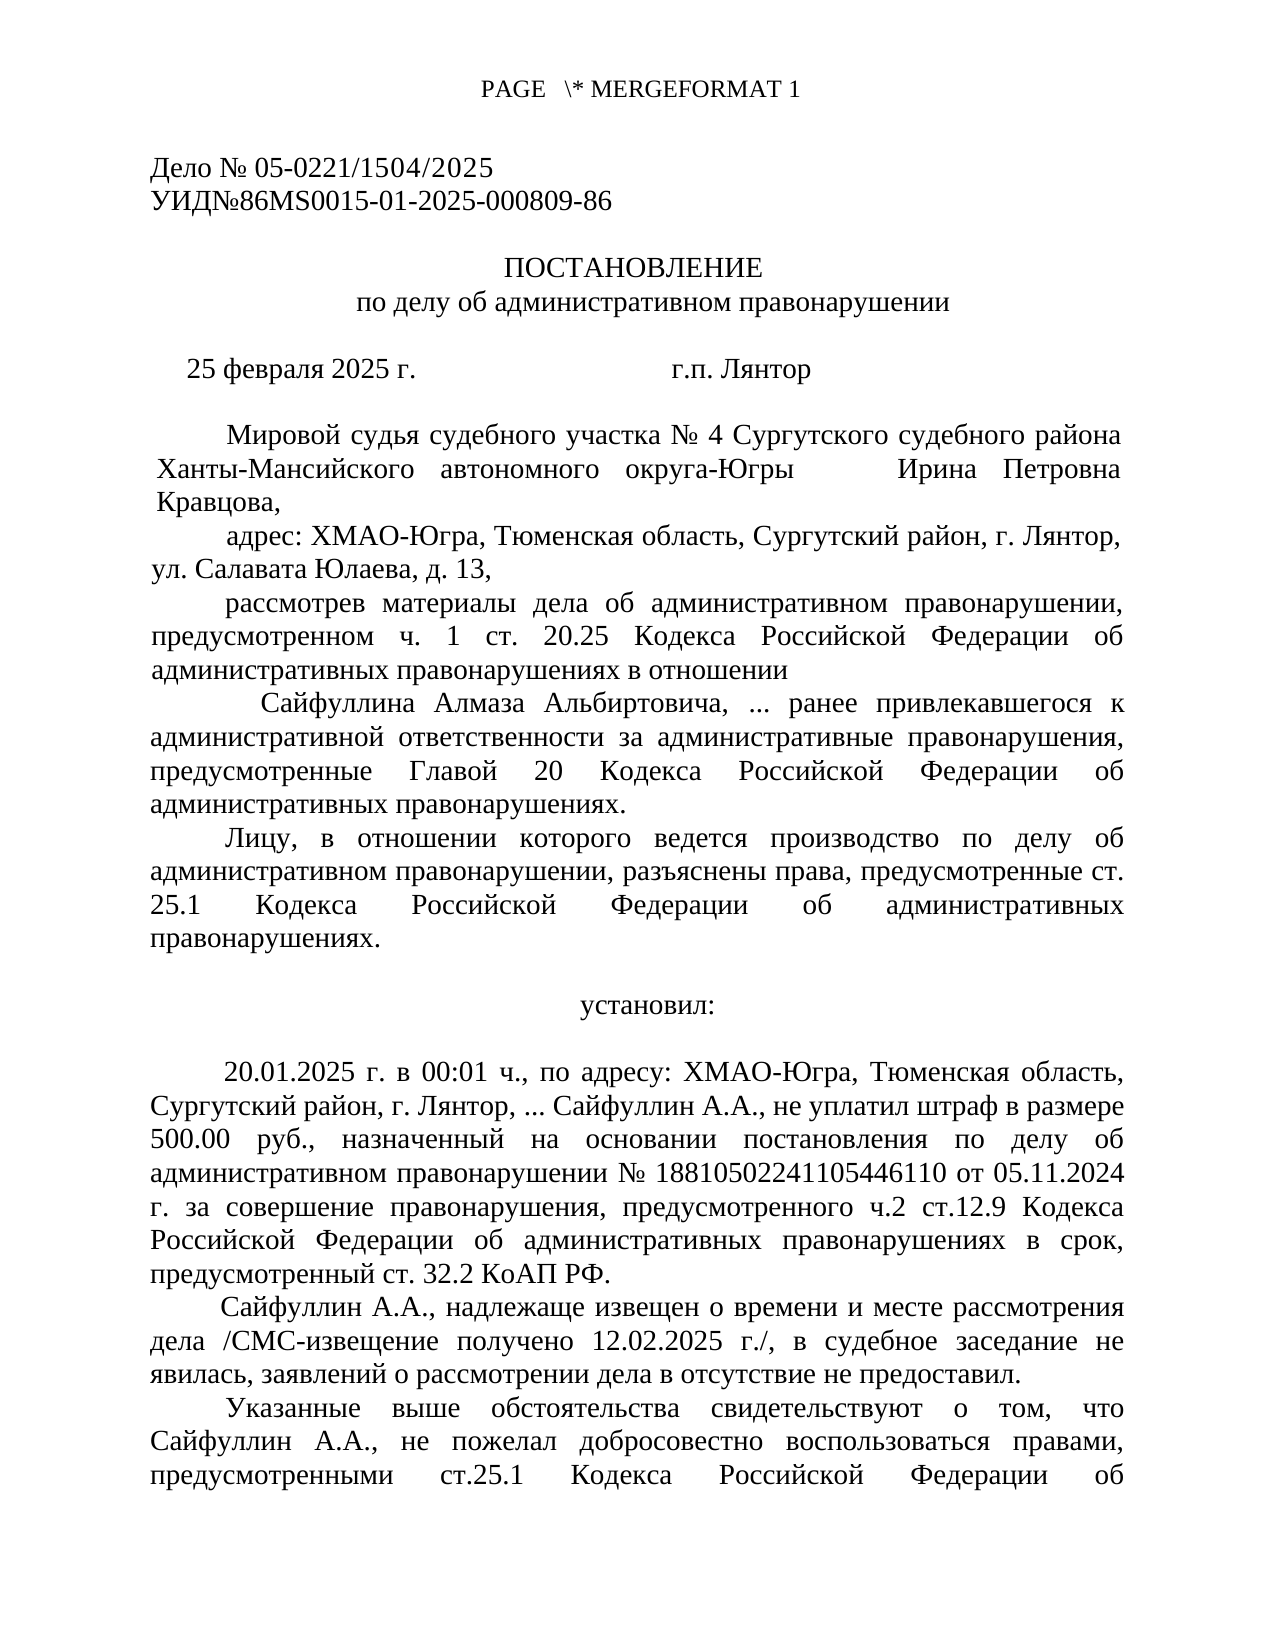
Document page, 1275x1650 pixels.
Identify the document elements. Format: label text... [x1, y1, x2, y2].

text Лицу, в отношении которого ведется производство по делу об административном правонарушении, разъяснены права, предусмотренные ст. 25.1 Кодекса Российской Федерации об административных правонарушениях. [150, 820, 1125, 954]
text рассмотрев материалы дела об административном правонарушении, предусмотренном ч. 1 ст. 20.25 Кодекса Российской Федерации об административных правонарушениях в отношении [151, 585, 1124, 686]
text Дело № 05-0221/1504/2025 [150, 150, 1125, 183]
text 20.01.2025 г. в 00:01 ч., по адресу: ХМАО-Югра, Тюменская область, Сургутский район, г. Лянтор, ... Сайфуллин А.А., не уплатил штраф в размере 500.00 руб., назначенный на основании постановления по делу об административном правонарушении № 18810502241105446110 от 05.11.2024 г. за совершение правонарушения, предусмотренного ч.2 ст.12.9 Кодекса Российской Федерации об административных правонарушениях в срок, предусмотренный ст. 32.2 КоАП РФ. [150, 1054, 1125, 1289]
text 25 февраля 2025 г. г.п. Лянтор [150, 351, 1125, 384]
text Сайфуллина Алмаза Альбиртовича, ... ранее привлекавшегося к административной ответственности за административные правонарушения, предусмотренные Главой 20 Кодекса Российской Федерации об административных правонарушениях. [150, 686, 1125, 820]
text установил: [150, 987, 1125, 1021]
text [150, 1390, 1125, 1491]
text адрес: ХМАО-Югра, Тюменская область, Сургутский район, г. Лянтор, ул. Салавата Юлаева, д. 13, [151, 518, 1122, 585]
text ПОСТАНОВЛЕНИЕ по делу об административном правонарушении [150, 251, 1073, 351]
text Мировой судья судебного участка № 4 Сургутского судебного района Ханты-Мансийского автономного округа-Югры Ирина Петровна Кравцова, [156, 417, 1122, 518]
text Сайфуллин А.А., надлежаще извещен о времени и месте рассмотрения дела /СМС-извещение получено 12.02.2025 г./, в судебное заседание не явилась, заявлений о рассмотрении дела в отсутствие не предоставил. [150, 1289, 1125, 1390]
text УИД№86MS0015-01-2025-000809-86 [150, 183, 1125, 217]
